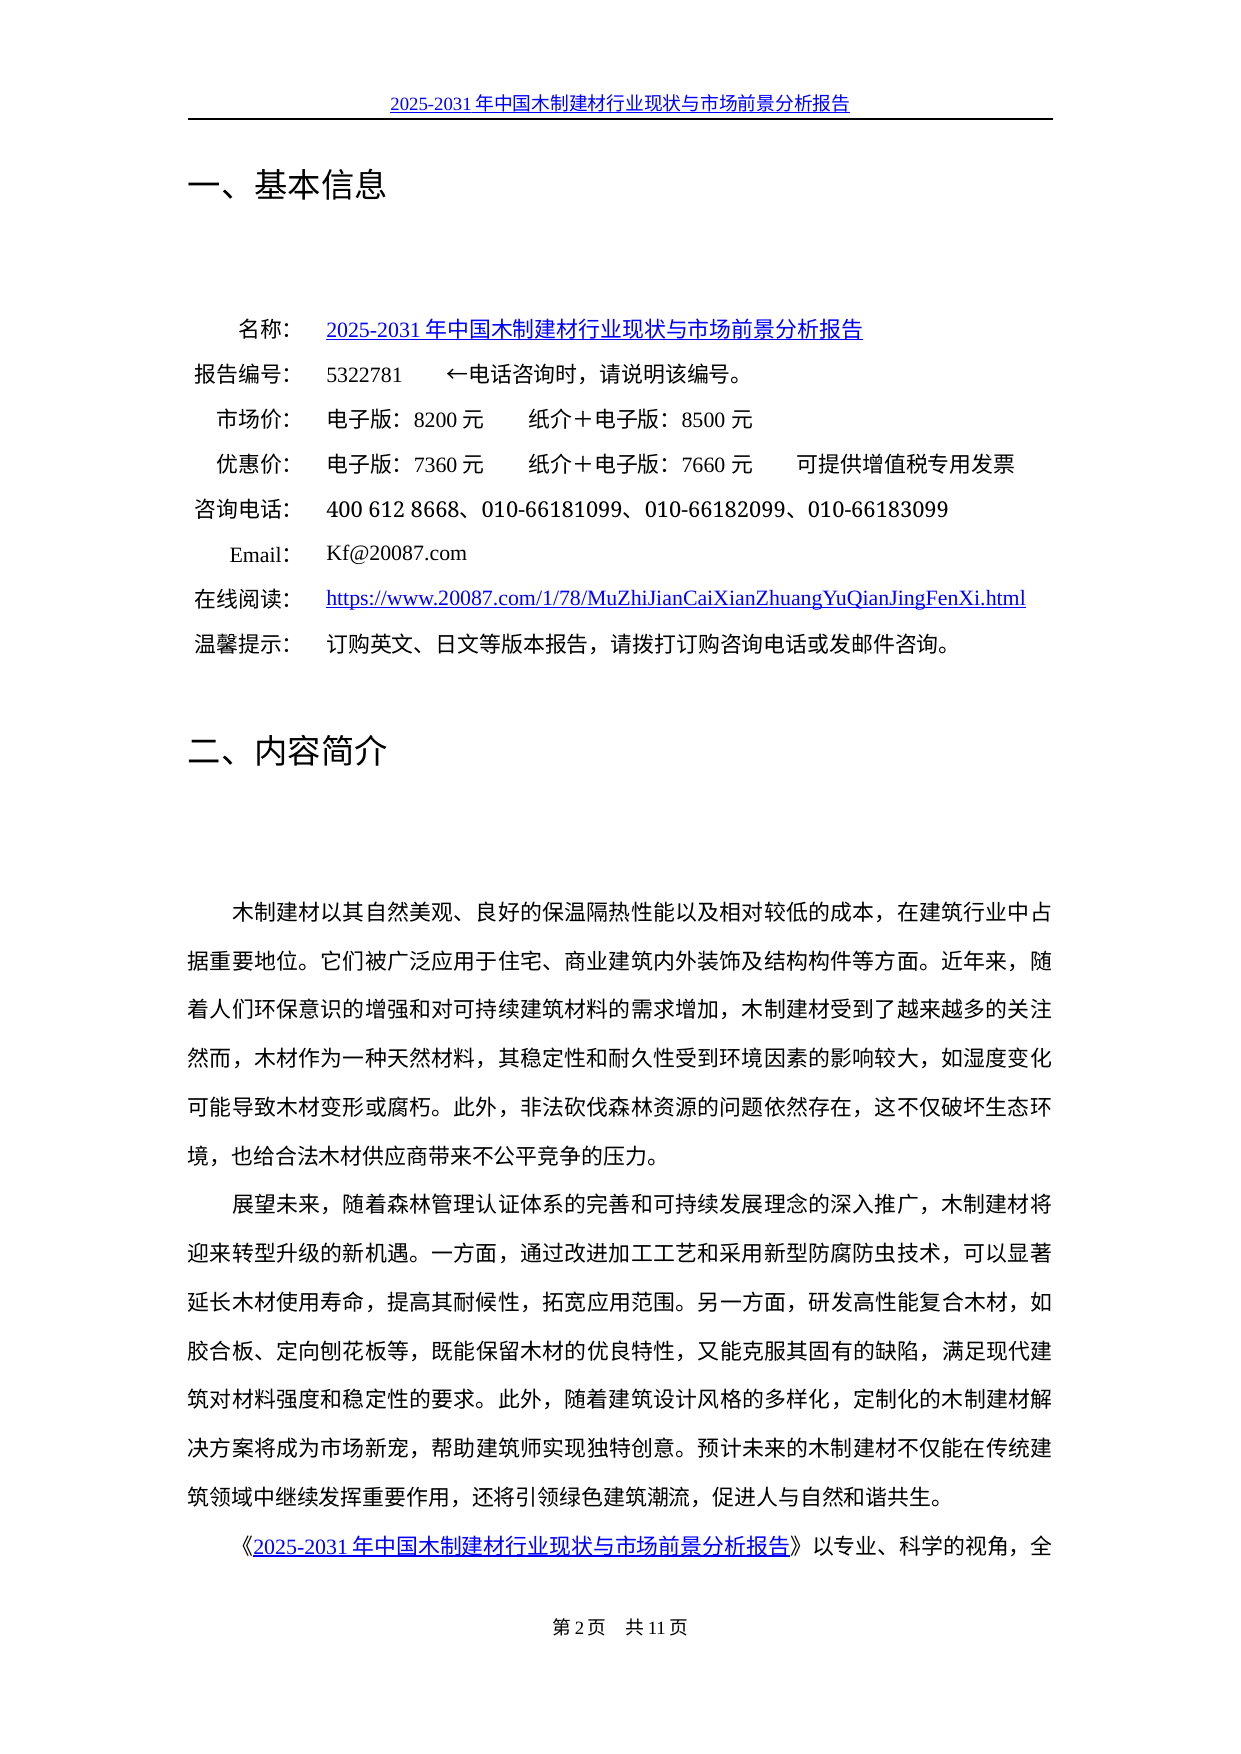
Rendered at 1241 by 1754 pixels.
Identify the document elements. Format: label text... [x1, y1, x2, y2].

title 二、内容简介 [187, 717, 1053, 782]
table_cell 市场价： [167, 402, 315, 447]
table_cell 电子版：8200 元 纸介＋电子版：8500 元 [315, 402, 1073, 447]
table_cell 订购英文、日文等版本报告，请拨打订购咨询电话或发邮件咨询。 [315, 627, 1073, 672]
table_cell 5322781 ←电话咨询时，请说明该编号。 [315, 357, 1073, 402]
table_header 2025-2031年中国木制建材行业现状与市场前景分析报告 [315, 312, 1073, 357]
table_cell Email： [167, 537, 315, 582]
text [187, 894, 1053, 1561]
table_header 名称： [167, 312, 315, 357]
table_cell 在线阅读： [167, 582, 315, 627]
table_cell 温馨提示： [167, 627, 315, 672]
table_cell [315, 582, 1073, 627]
table_cell 优惠价： [167, 447, 315, 492]
table_cell 报告编号： [167, 357, 315, 402]
title 一、基本信息 [187, 150, 1053, 215]
table_cell 400 612 8668、010-66181099、010-66182099、010-66183099 [315, 492, 1073, 537]
table_cell 电子版：7360 元 纸介＋电子版：7660 元 可提供增值税专用发票 [315, 447, 1073, 492]
table_cell 咨询电话： [167, 492, 315, 537]
table_cell Kf@20087.com [315, 537, 1073, 582]
